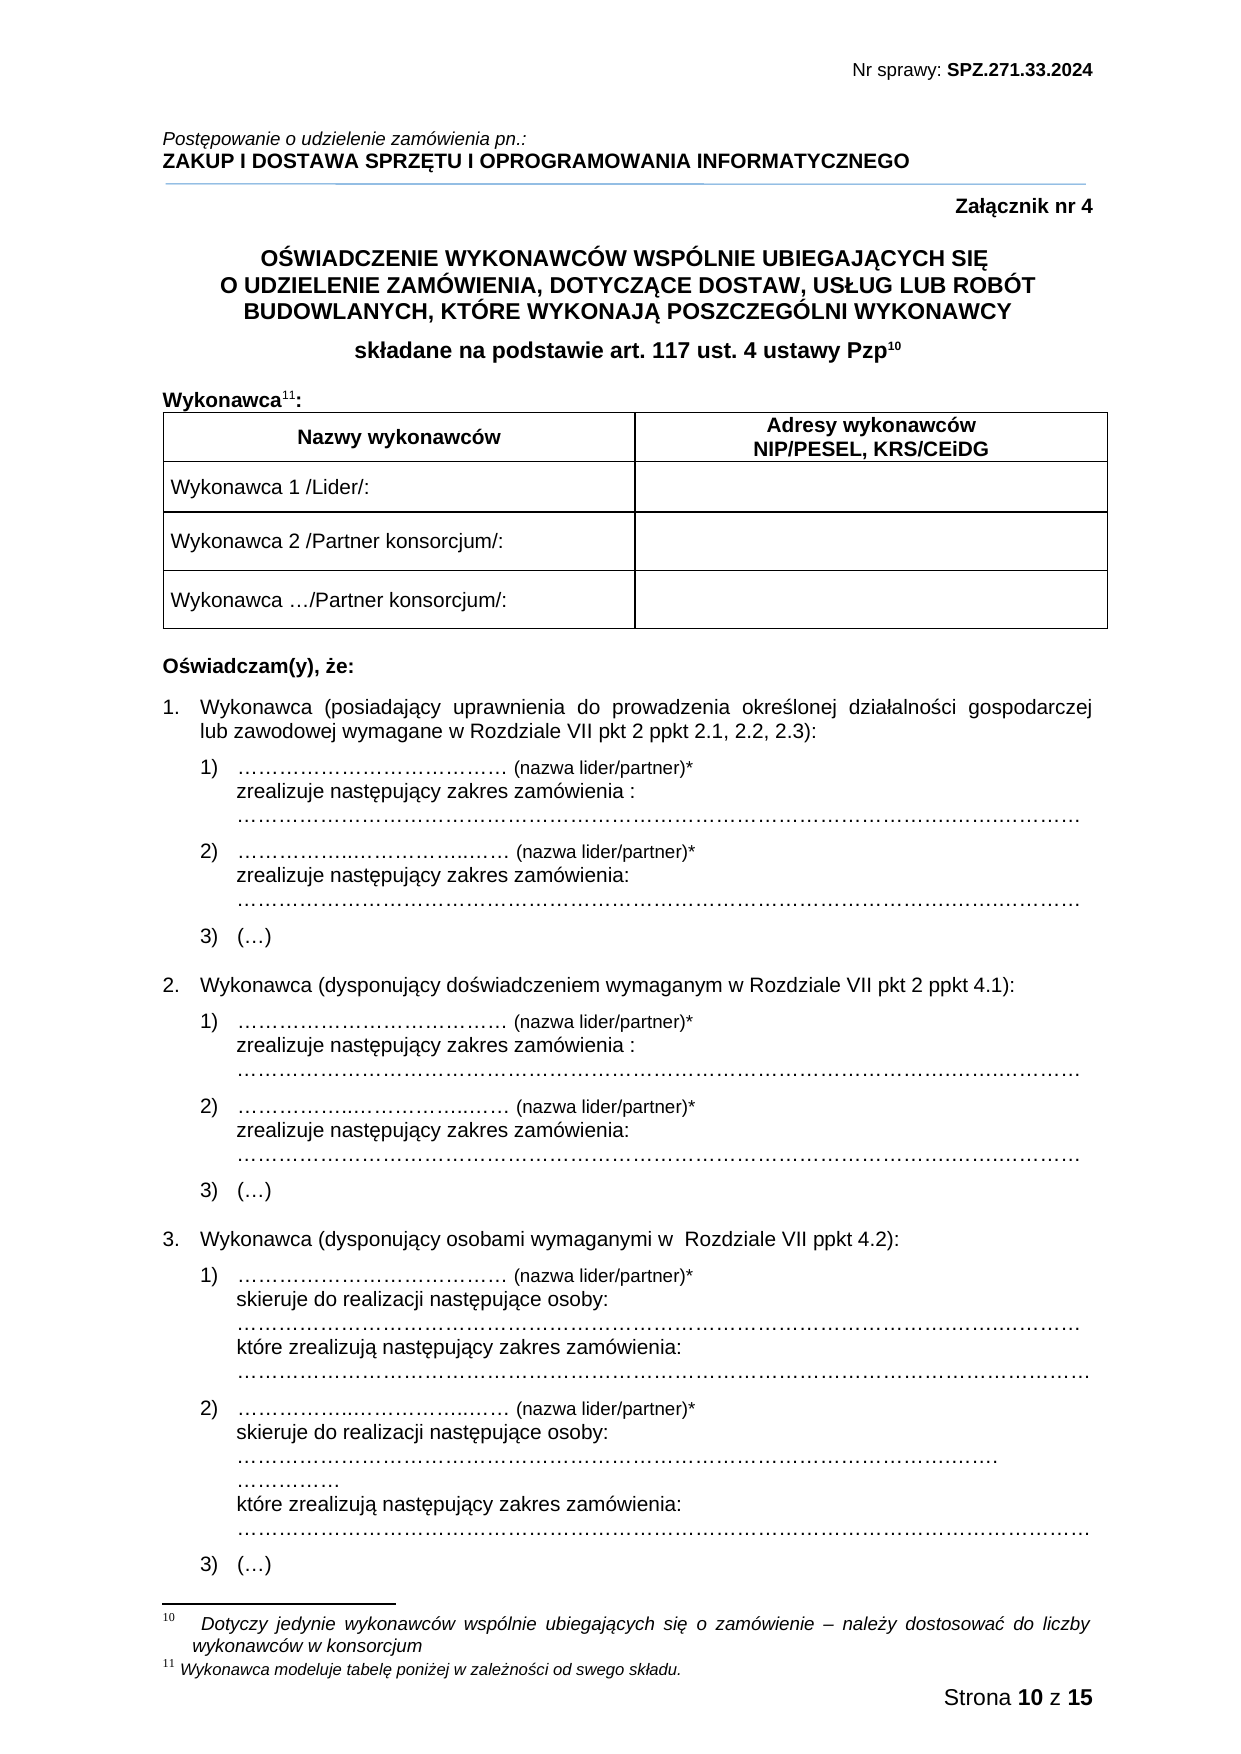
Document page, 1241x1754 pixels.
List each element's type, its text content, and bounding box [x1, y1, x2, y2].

table_cell Wykonawca 1 /Lider/: [164, 462, 634, 511]
table_cell [636, 462, 1107, 511]
text ………………………………………………………………………………………….…….………… [236, 1311, 1093, 1335]
text Wykonawca: [162, 388, 1093, 412]
text skieruje do realizacji następujące osoby: [236, 1419, 1093, 1443]
text …………………………………………………………………………………………………………… [236, 1515, 1093, 1539]
text Oświadczam(y), że: [162, 654, 1093, 678]
text ………………………………………………………………………………………….…….………… [236, 1141, 1093, 1165]
list ……………..……………..…… (nazwa lider/partner)* [200, 1396, 1093, 1419]
table_cell Wykonawca 2 /Partner konsorcjum/: [164, 513, 634, 570]
table_header Nazwy wykonawców [164, 413, 634, 461]
text skieruje do realizacji następujące osoby: [236, 1287, 1093, 1311]
list (…) [200, 1178, 1093, 1202]
text Załącznik nr 4 [162, 194, 1093, 218]
table_cell [636, 571, 1107, 628]
text OŚWIADCZENIE WYKONAWCÓW WSPÓLNIE UBIEGAJĄCYCH SIĘ O UDZIELENIE ZAMÓWIENIA, DOTYCZĄCE DOSTAW, USŁUG LUB ROBÓT BUDOWLANYCH, KTÓRE WYKONAJĄ POSZCZEGÓLNI WYKONAWCY [162, 245, 1093, 324]
text zrealizuje następujący zakres zamówienia: [236, 863, 1093, 887]
list Wykonawca (posiadający uprawnienia do prowadzenia określonej działalności gospodarczej lub zawodowej wymagane w Rozdziale VII pkt 2 ppkt 2.1, 2.2, 2.3): [162, 694, 1093, 742]
text ………………………………………………………………………………………….…….………… [236, 803, 1093, 827]
text zrealizuje następujący zakres zamówienia: [236, 1117, 1093, 1141]
table_cell [636, 513, 1107, 570]
list ……………..……………..…… (nazwa lider/partner)* [200, 839, 1093, 863]
text które zrealizują następujący zakres zamówienia: [236, 1335, 1093, 1359]
text ………………………………………………………………………………………….…….…………… [236, 1443, 1093, 1491]
list ……………..……………..…… (nazwa lider/partner)* [200, 1093, 1093, 1117]
list ………………………………… (nazwa lider/partner)* [200, 1263, 1093, 1287]
text ………………………………………………………………………………………….…….………… [236, 887, 1093, 911]
text …………………………………………………………………………………………………………… [236, 1359, 1093, 1383]
text które zrealizują następujący zakres zamówienia: [236, 1491, 1093, 1515]
text zrealizuje następujący zakres zamówienia : [236, 779, 1093, 803]
list Wykonawca (dysponujący doświadczeniem wymaganym w Rozdziale VII pkt 2 ppkt 4.1): [162, 973, 1093, 997]
table_cell Wykonawca …/Partner konsorcjum/: [164, 571, 634, 628]
list (…) [200, 924, 1093, 948]
list Wykonawca (dysponujący osobami wymaganymi w Rozdziale VII ppkt 4.2): [162, 1227, 1093, 1251]
list ………………………………… (nazwa lider/partner)* [200, 755, 1093, 779]
text składane na podstawie art. 117 ust. 4 ustawy Pzp [162, 337, 1093, 363]
list (…) [200, 1552, 1093, 1576]
table_header Adresy wykonawców NIP/PESEL, KRS/CEiDG [636, 413, 1107, 461]
list ………………………………… (nazwa lider/partner)* [200, 1009, 1093, 1033]
text ………………………………………………………………………………………….…….………… [236, 1057, 1093, 1081]
text zrealizuje następujący zakres zamówienia : [236, 1033, 1093, 1057]
